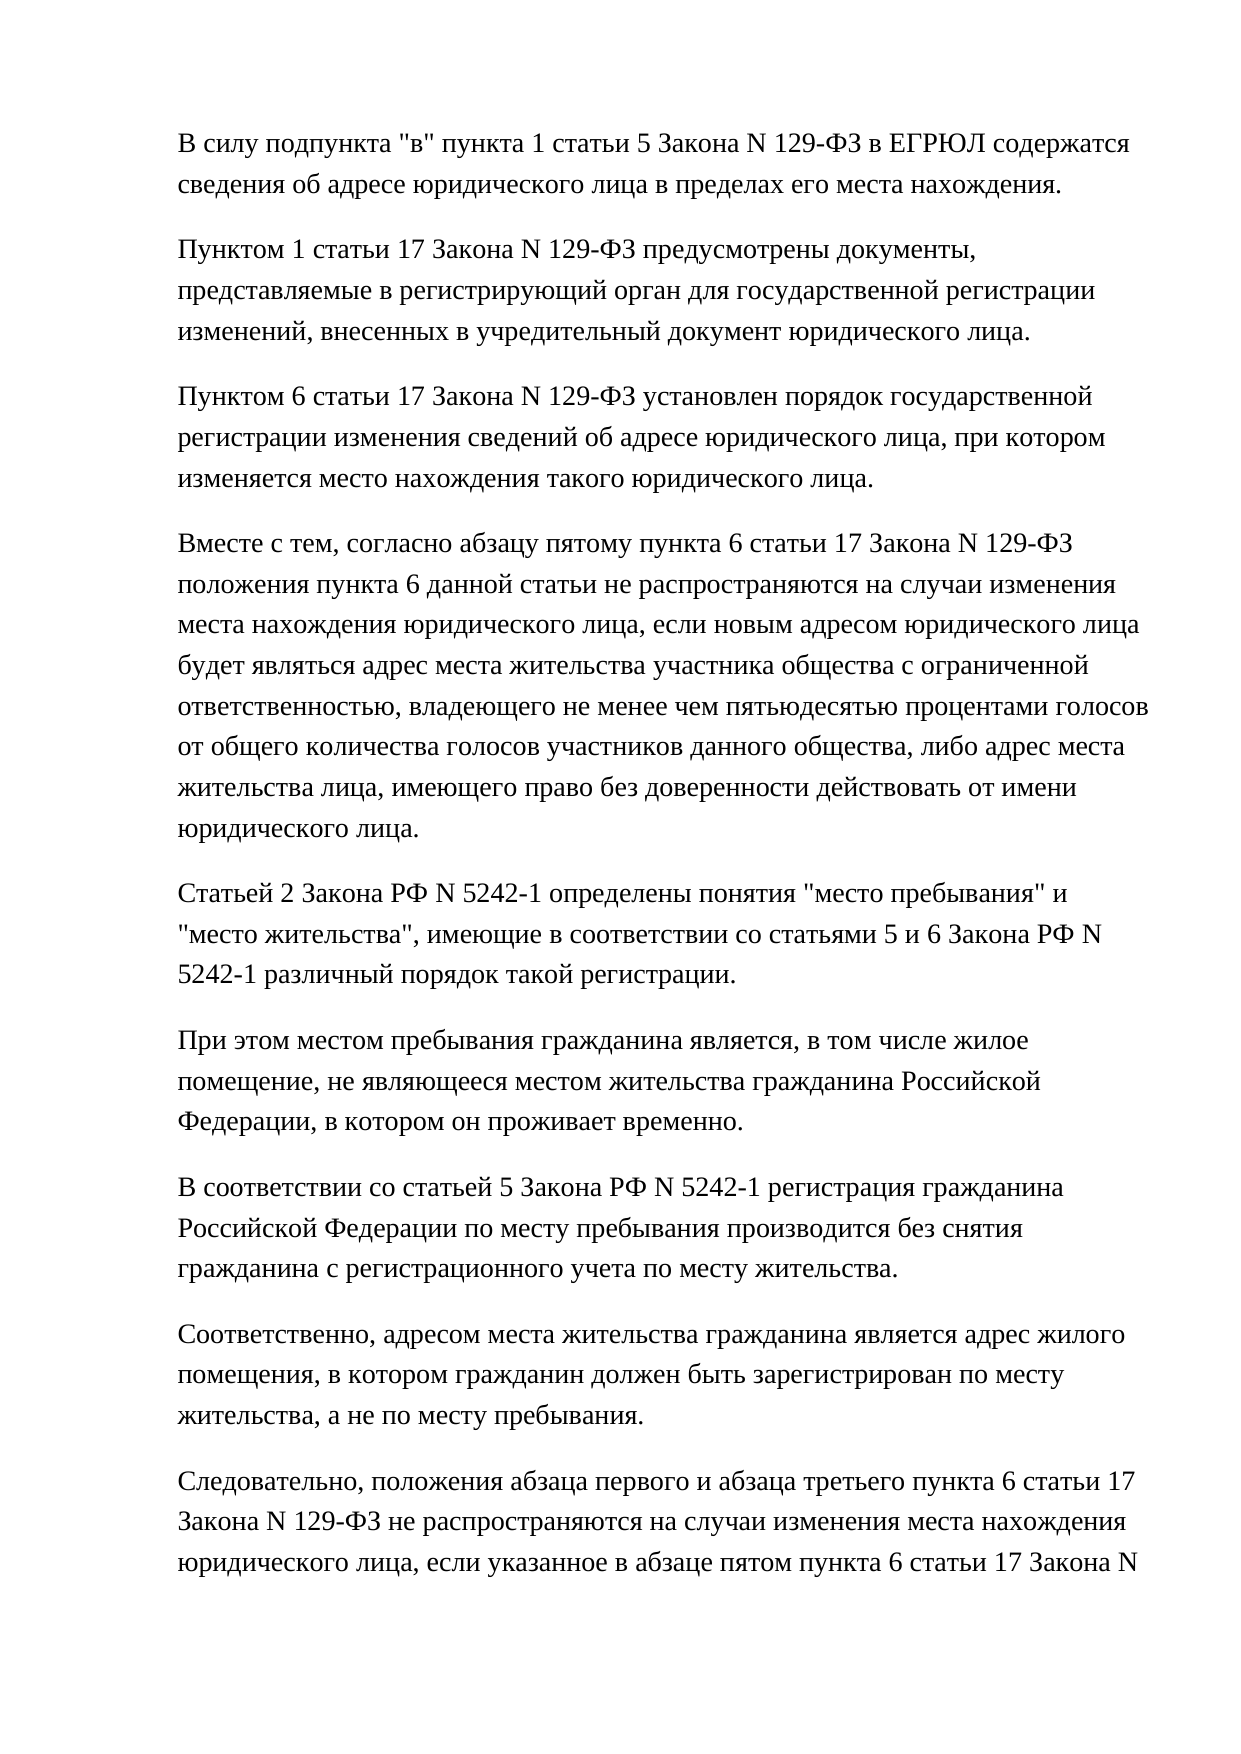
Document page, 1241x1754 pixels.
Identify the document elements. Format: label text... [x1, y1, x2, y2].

text При этом местом пребывания гражданина является, в том числе жилое помещение, не являющееся местом жительства гражданина Российской Федерации, в котором он проживает временно. [177, 1015, 1152, 1137]
text Пунктом 6 статьи 17 Закона N 129-ФЗ установлен порядок государственной регистрации изменения сведений об адресе юридического лица, при котором изменяется место нахождения такого юридического лица. [177, 371, 1152, 493]
text Пунктом 1 статьи 17 Закона N 129-ФЗ предусмотрены документы, представляемые в регистрирующий орган для государственной регистрации изменений, внесенных в учредительный документ юридического лица. [177, 224, 1152, 346]
text Соответственно, адресом места жительства гражданина является адрес жилого помещения, в котором гражданин должен быть зарегистрирован по месту жительства, а не по месту пребывания. [177, 1309, 1152, 1431]
text Вместе с тем, согласно абзацу пятому пункта 6 статьи 17 Закона N 129-ФЗ положения пункта 6 данной статьи не распространяются на случаи изменения места нахождения юридического лица, если новым адресом юридического лица будет являться адрес места жительства участника общества с ограниченной ответственностью, владеющего не менее чем пятьюдесятью процентами голосов от общего количества голосов участников данного общества, либо адрес места жительства лица, имеющего право без доверенности действовать от имени юридического лица. [177, 518, 1152, 843]
text В силу подпункта "в" пункта 1 статьи 5 Закона N 129-ФЗ в ЕГРЮЛ содержатся сведения об адресе юридического лица в пределах его места нахождения. [177, 118, 1152, 199]
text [177, 1456, 1152, 1577]
text Статьей 2 Закона РФ N 5242-1 определены понятия "место пребывания" и "место жительства", имеющие в соответствии со статьями 5 и 6 Закона РФ N 5242-1 различный порядок такой регистрации. [177, 868, 1152, 990]
text В соответствии со статьей 5 Закона РФ N 5242-1 регистрация гражданина Российской Федерации по месту пребывания производится без снятия гражданина с регистрационного учета по месту жительства. [177, 1162, 1152, 1284]
